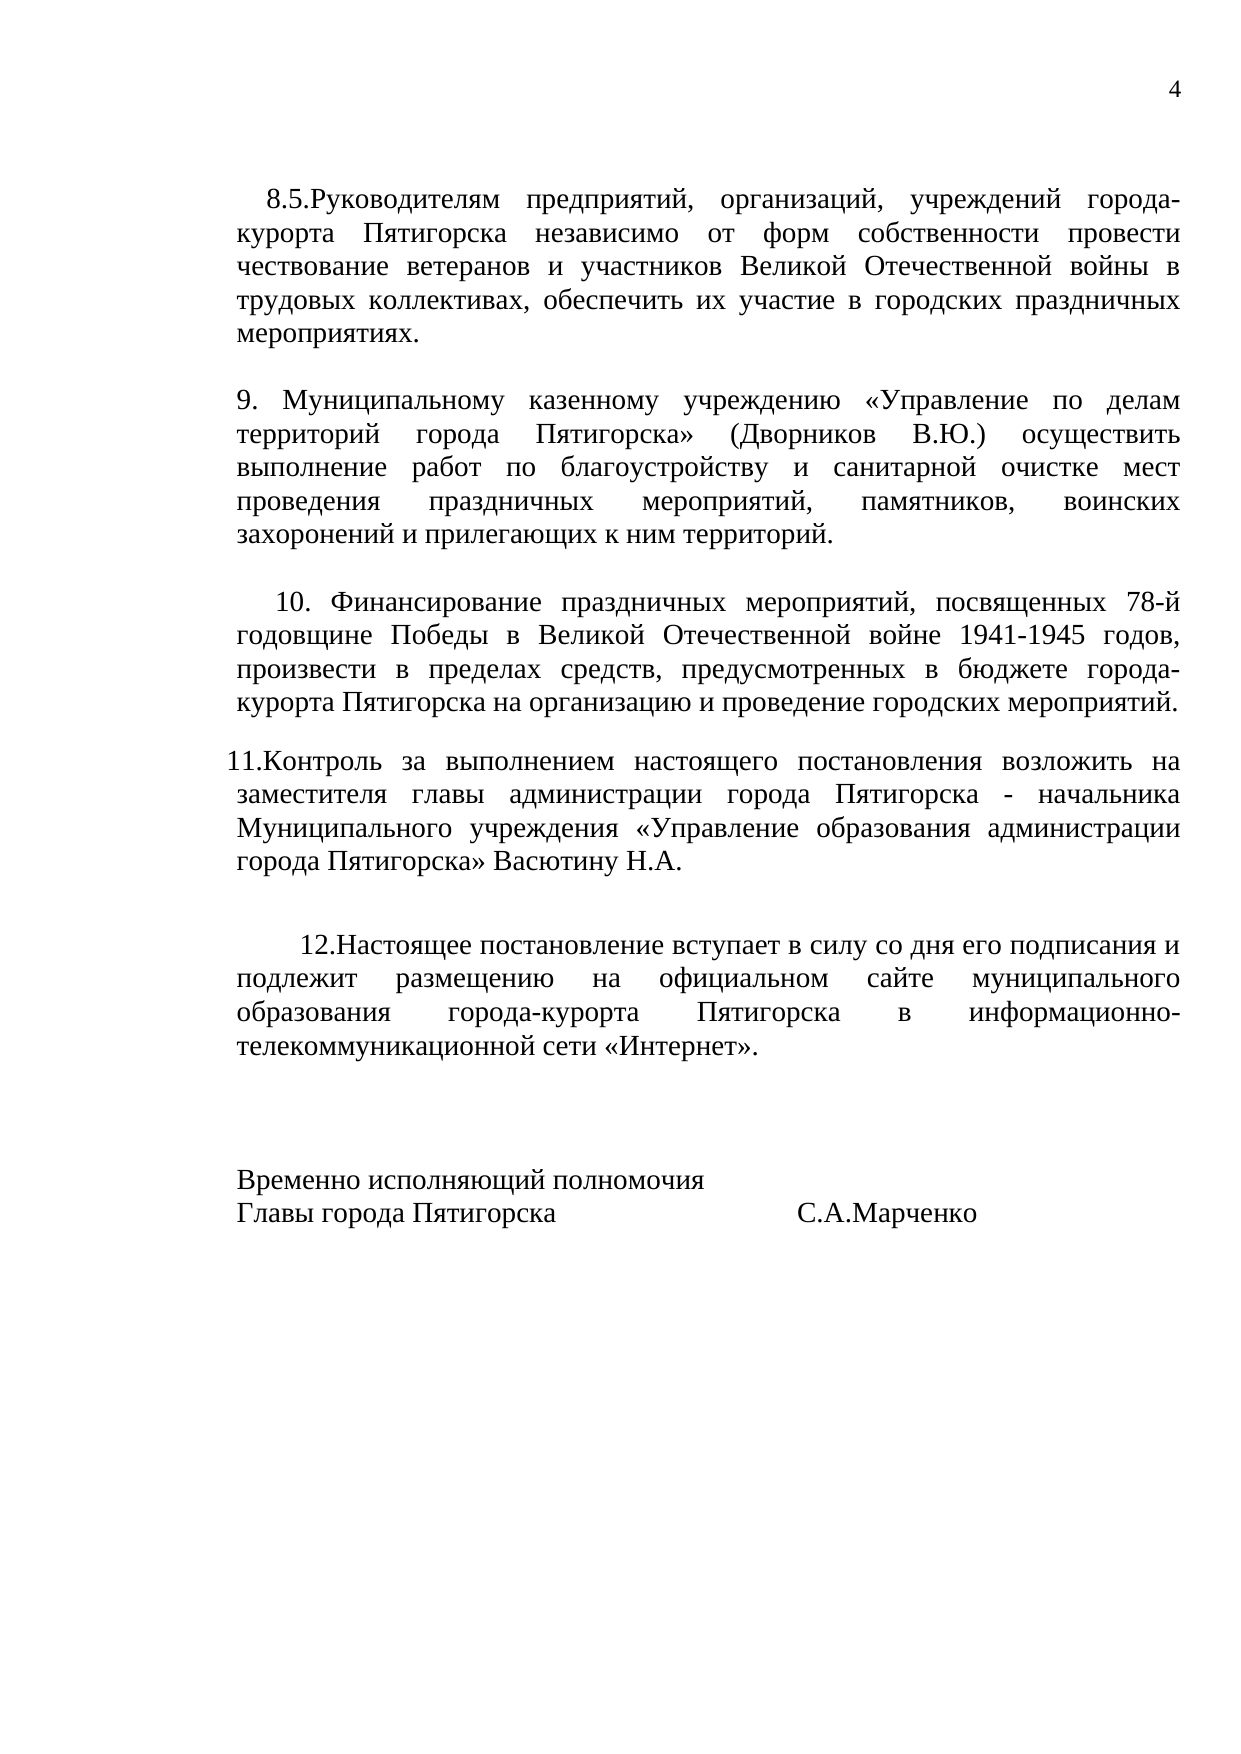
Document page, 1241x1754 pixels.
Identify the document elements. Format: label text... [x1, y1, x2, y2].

text Главы города Пятигорска С.А.Марченко [236, 1195, 1181, 1229]
text Временно исполняющий полномочия [236, 1162, 1181, 1195]
text 12.Настоящее постановление вступает в силу со дня его подписания и подлежит размещению на официальном сайте муниципального образования города-курорта Пятигорска в информационно-телекоммуникационной сети «Интернет». [236, 927, 1181, 1061]
list 10. Финансирование праздничных мероприятий, посвященных 78-й годовщине Победы в Великой Отечественной войне 1941-1945 годов, произвести в пределах средств, предусмотренных в бюджете города-курорта Пятигорска на организацию и проведение городских мероприятий. [236, 584, 1181, 718]
text 11.Контроль за выполнением настоящего постановления возложить на заместителя главы администрации города Пятигорска - начальника Муниципального учреждения «Управление образования администрации города Пятигорска» Васютину Н.А. [207, 743, 1181, 877]
text 8.5.Руководителям предприятий, организаций, учреждений города-курорта Пятигорска независимо от форм собственности провести чествование ветеранов и участников Великой Отечественной войны в трудовых коллективах, обеспечить их участие в городских праздничных мероприятиях. [236, 181, 1181, 349]
text 9. Муниципальному казенному учреждению «Управление по делам территорий города Пятигорска» (Дворников В.Ю.) осуществить выполнение работ по благоустройству и санитарной очистке мест проведения праздничных мероприятий, памятников, воинских захоронений и прилегающих к ним территорий. [236, 382, 1181, 550]
